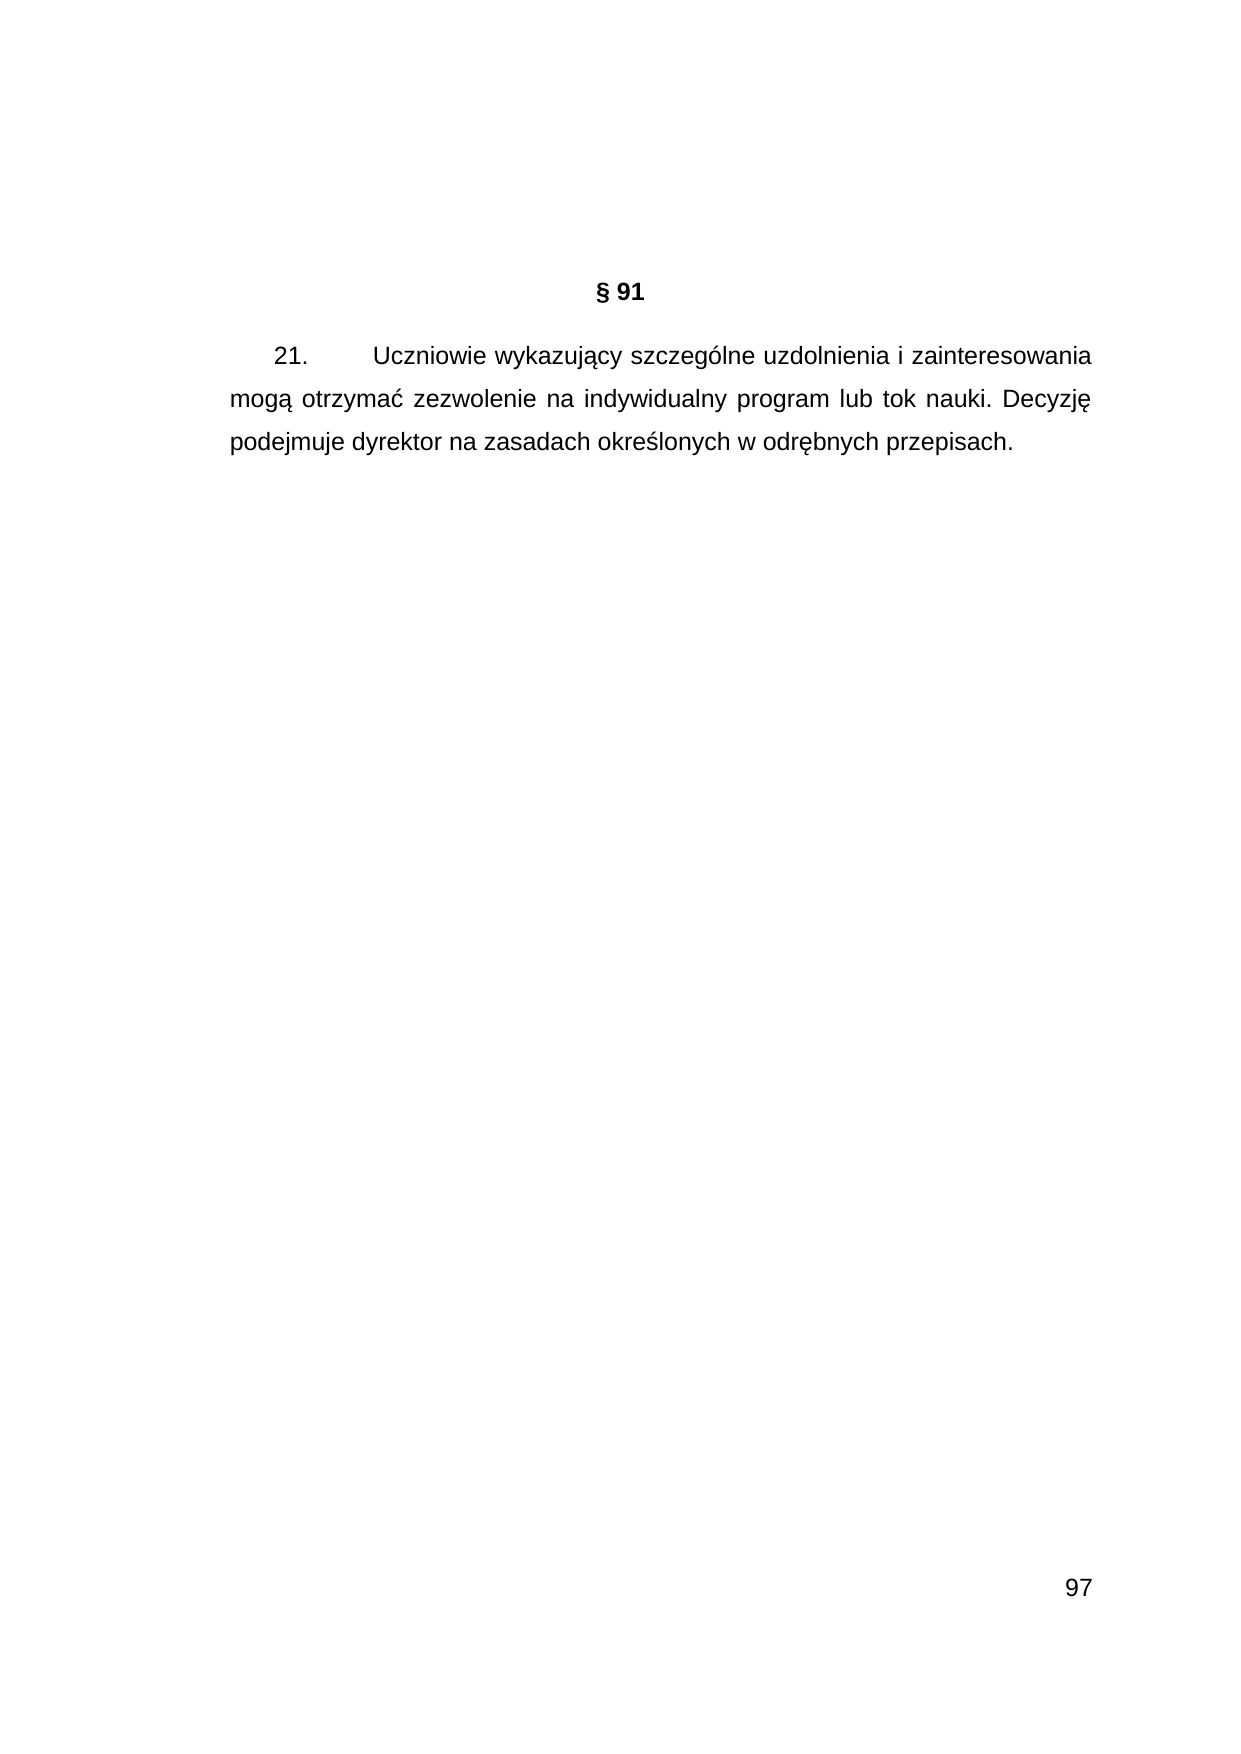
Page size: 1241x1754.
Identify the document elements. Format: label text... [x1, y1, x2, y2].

subtitle Uczniowie wykazujący szczególne uzdolnienia i zainteresowania mogą otrzymać zezwolenie na indywidualny program lub tok nauki. Decyzję podejmuje dyrektor na zasadach określonych w odrębnych przepisach. [229, 341, 1093, 456]
text § 91 [148, 277, 1093, 306]
